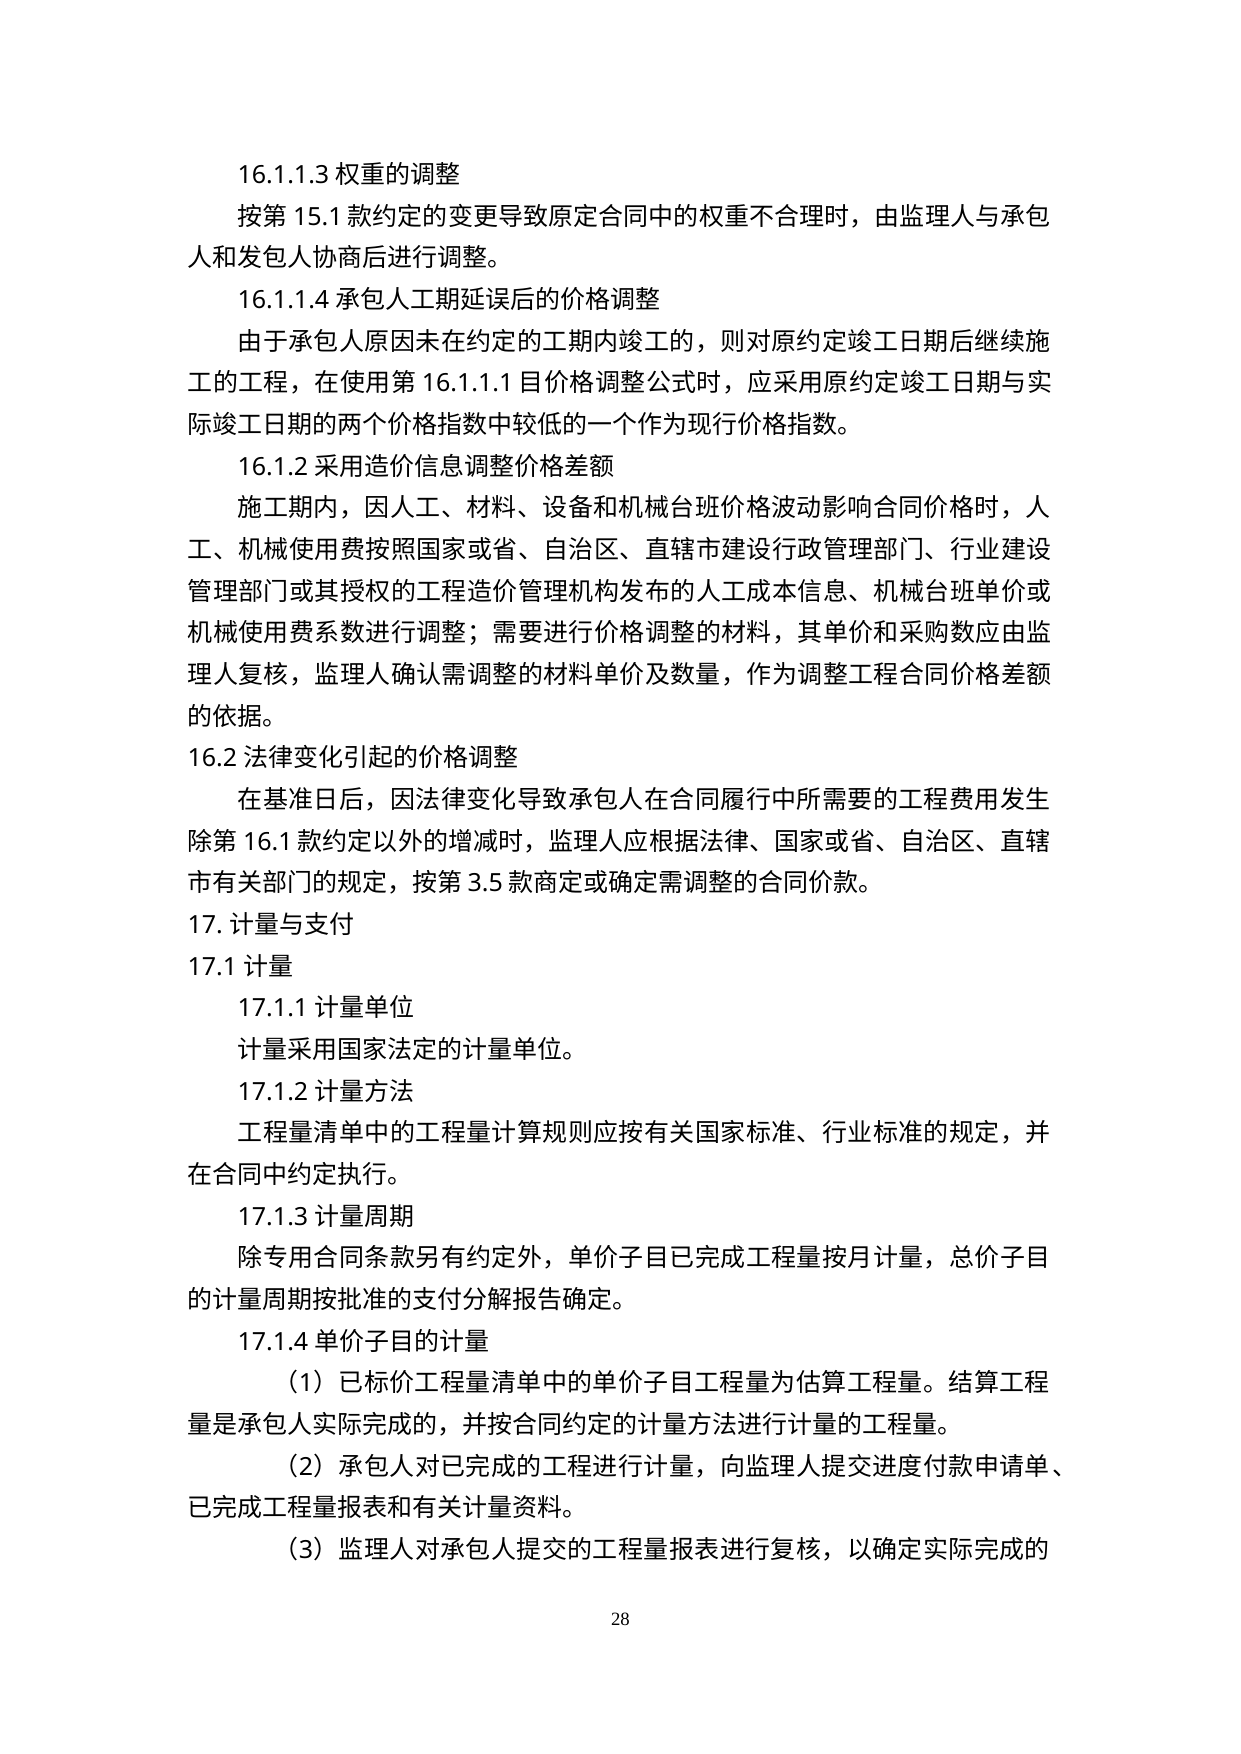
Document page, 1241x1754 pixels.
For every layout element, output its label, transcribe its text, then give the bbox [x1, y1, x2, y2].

text 17.1.4 单价子目的计量 [187, 1317, 1053, 1358]
text 计量采用国家法定的计量单位。 [187, 1025, 1053, 1067]
text 除专用合同条款另有约定外，单价子目已完成工程量按月计量，总价子目的计量周期按批准的支付分解报告确定。 [187, 1233, 1053, 1317]
text 17.1.2 计量方法 [187, 1067, 1053, 1108]
text 16.2 法律变化引起的价格调整 [187, 733, 1053, 775]
text 由于承包人原因未在约定的工期内竣工的，则对原约定竣工日期后继续施工的工程，在使用第16.1.1.1目价格调整公式时，应采用原约定竣工日期与实际竣工日期的两个价格指数中较低的一个作为现行价格指数。 [187, 317, 1053, 442]
text 17.1 计量 [187, 942, 1053, 983]
text （1）已标价工程量清单中的单价子目工程量为估算工程量。结算工程量是承包人实际完成的，并按合同约定的计量方法进行计量的工程量。 [187, 1358, 1053, 1442]
text （2）承包人对已完成的工程进行计量，向监理人提交进度付款申请单、已完成工程量报表和有关计量资料。 [187, 1442, 1053, 1525]
text 16.1.1.4 承包人工期延误后的价格调整 [187, 275, 1053, 317]
text 17. 计量与支付 [187, 900, 1053, 942]
text 工程量清单中的工程量计算规则应按有关国家标准、行业标准的规定，并在合同中约定执行。 [187, 1108, 1053, 1192]
text 按第15.1款约定的变更导致原定合同中的权重不合理时，由监理人与承包人和发包人协商后进行调整。 [187, 192, 1053, 275]
text 16.1.1.3 权重的调整 [187, 150, 1053, 192]
text 施工期内，因人工、材料、设备和机械台班价格波动影响合同价格时，人工、机械使用费按照国家或省、自治区、直辖市建设行政管理部门、行业建设管理部门或其授权的工程造价管理机构发布的人工成本信息、机械台班单价或机械使用费系数进行调整；需要进行价格调整的材料，其单价和采购数应由监理人复核，监理人确认需调整的材料单价及数量，作为调整工程合同价格差额的依据。 [187, 483, 1053, 733]
text 在基准日后，因法律变化导致承包人在合同履行中所需要的工程费用发生除第16.1款约定以外的增减时，监理人应根据法律、国家或省、自治区、直辖市有关部门的规定，按第3.5款商定或确定需调整的合同价款。 [187, 775, 1053, 900]
text 17.1.1 计量单位 [187, 983, 1053, 1025]
text 17.1.3 计量周期 [187, 1192, 1053, 1233]
text 16.1.2 采用造价信息调整价格差额 [187, 442, 1053, 483]
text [187, 1525, 1053, 1567]
